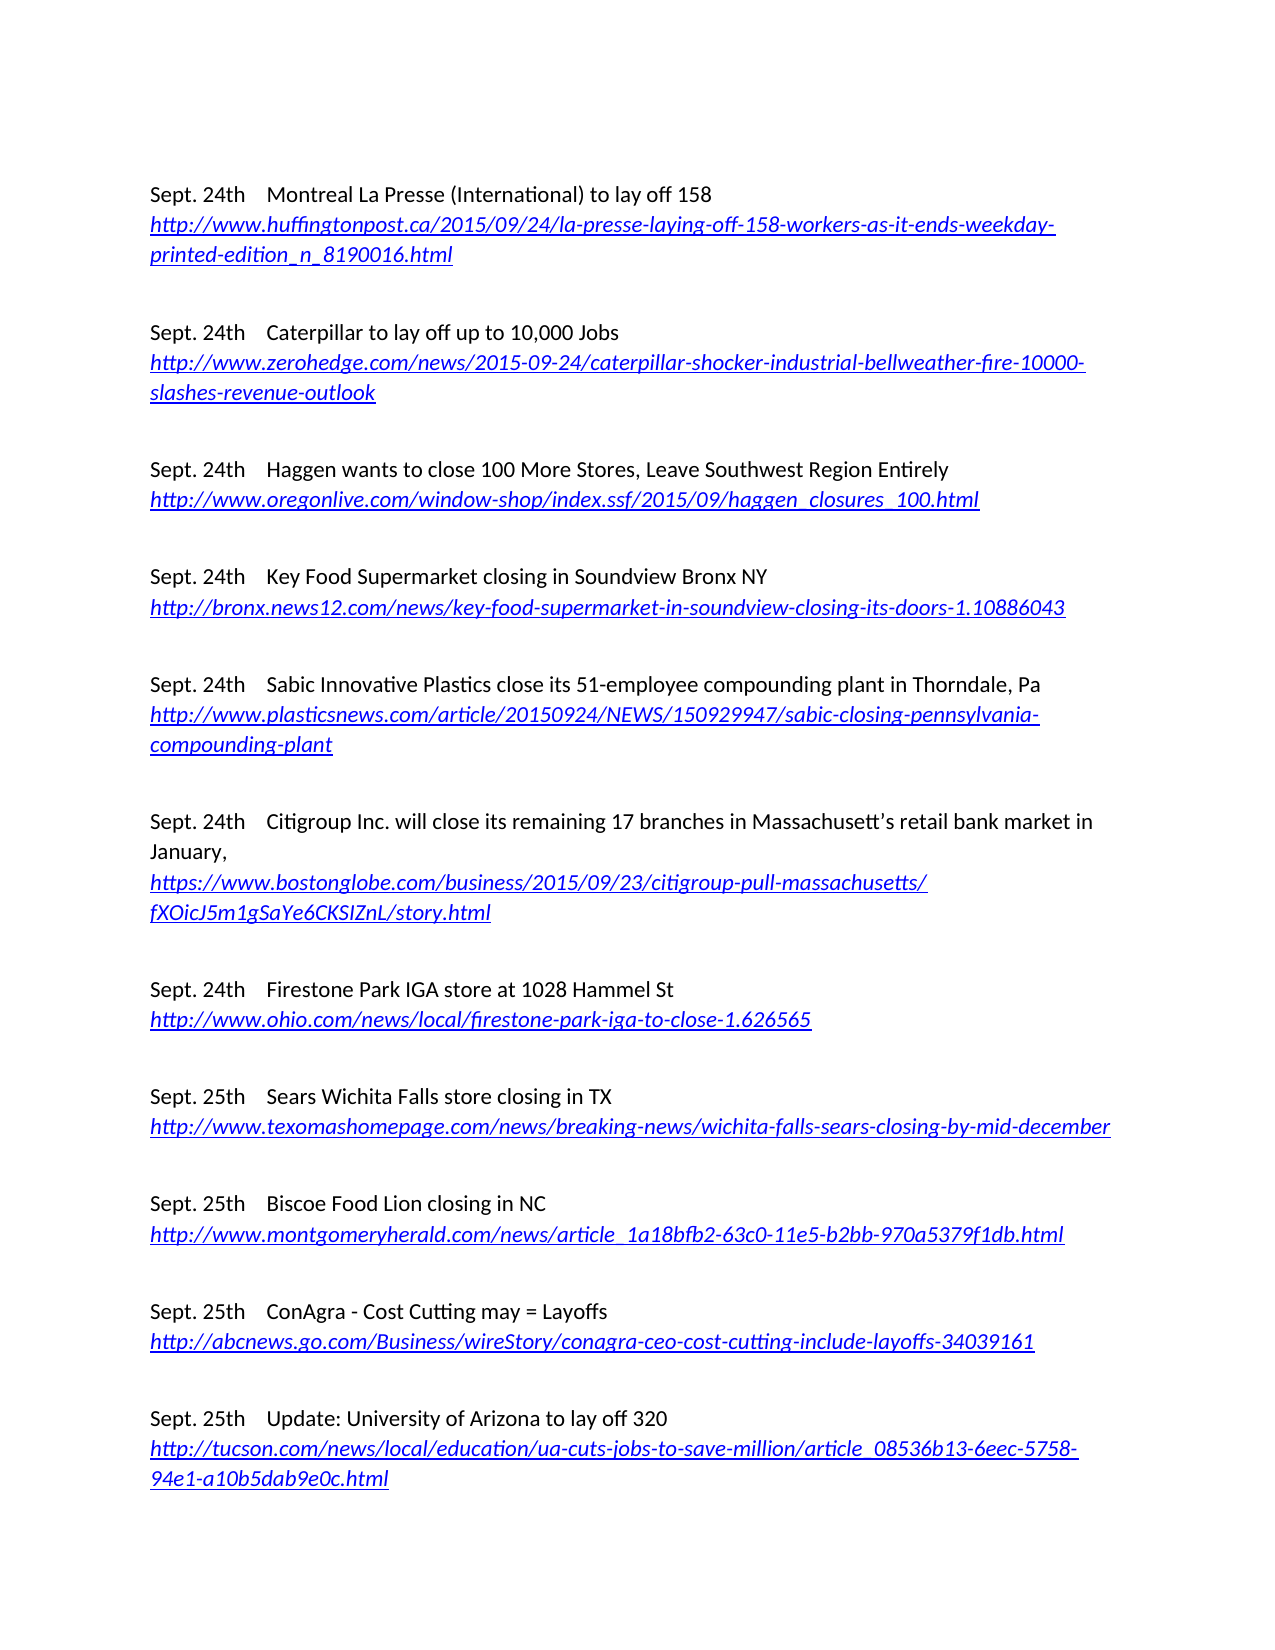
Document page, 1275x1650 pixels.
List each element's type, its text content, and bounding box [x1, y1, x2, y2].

text Sept. 24th Caterpillar to lay off up to 10,000 Jobs http://www.zerohedge.com/news/2015-09-24/caterpillar-shocker-industrial-bellweather-fire-10000-slashes-revenue-outlook [150, 287, 1125, 406]
text Sept. 24th Haggen wants to close 100 More Stores, Leave Southwest Region Entirely http://www.oregonlive.com/window-shop/index.ssf/2015/09/haggen_closures_100.html [150, 425, 1125, 513]
text Sept. 24th Firestone Park IGA store at 1028 Hammel St http://www.ohio.com/news/local/firestone-park-iga-to-close-1.626565 [150, 945, 1125, 1033]
text Sept. 24th Key Food Supermarket closing in Soundview Bronx NY http://bronx.news12.com/news/key-food-supermarket-in-soundview-closing-its-doors-1.10886043 [150, 532, 1125, 621]
text Sept. 25th Sears Wichita Falls store closing in TX http://www.texomashomepage.com/news/breaking-news/wichita-falls-sears-closing-by-mid-december [150, 1052, 1125, 1141]
text Sept. 25th Biscoe Food Lion closing in NC http://www.montgomeryherald.com/news/article_1a18bfb2-63c0-11e5-b2bb-970a5379f1db.html [150, 1159, 1125, 1248]
text Sept. 25th ConAgra - Cost Cutting may = Layoffs http://abcnews.go.com/Business/wireStory/conagra-ceo-cost-cutting-include-layoffs-34039161 [150, 1267, 1125, 1355]
text Sept. 24th Citigroup Inc. will close its remaining 17 branches in Massachusett’s retail bank market in January, https://www.bostonglobe.com/business/2015/09/23/citigroup-pull-massachusetts/fXOicJ5m1gSaYe6CKSIZnL/story.html [150, 777, 1125, 926]
text Sept. 24th Sabic Innovative Plastics close its 51-employee compounding plant in Thorndale, Pa http://www.plasticsnews.com/article/20150924/NEWS/150929947/sabic-closing-pennsylvania-compounding-plant [150, 639, 1125, 758]
text Sept. 24th Montreal La Presse (International) to lay off 158 http://www.huffingtonpost.ca/2015/09/24/la-presse-laying-off-158-workers-as-it-ends-weekday-printed-edition_n_8190016.html [150, 150, 1125, 269]
text Sept. 25th Update: University of Arizona to lay off 320 http://tucson.com/news/local/education/ua-cuts-jobs-to-save-million/article_08536b13-6eec-5758-94e1-a10b5dab9e0c.html [150, 1374, 1125, 1493]
